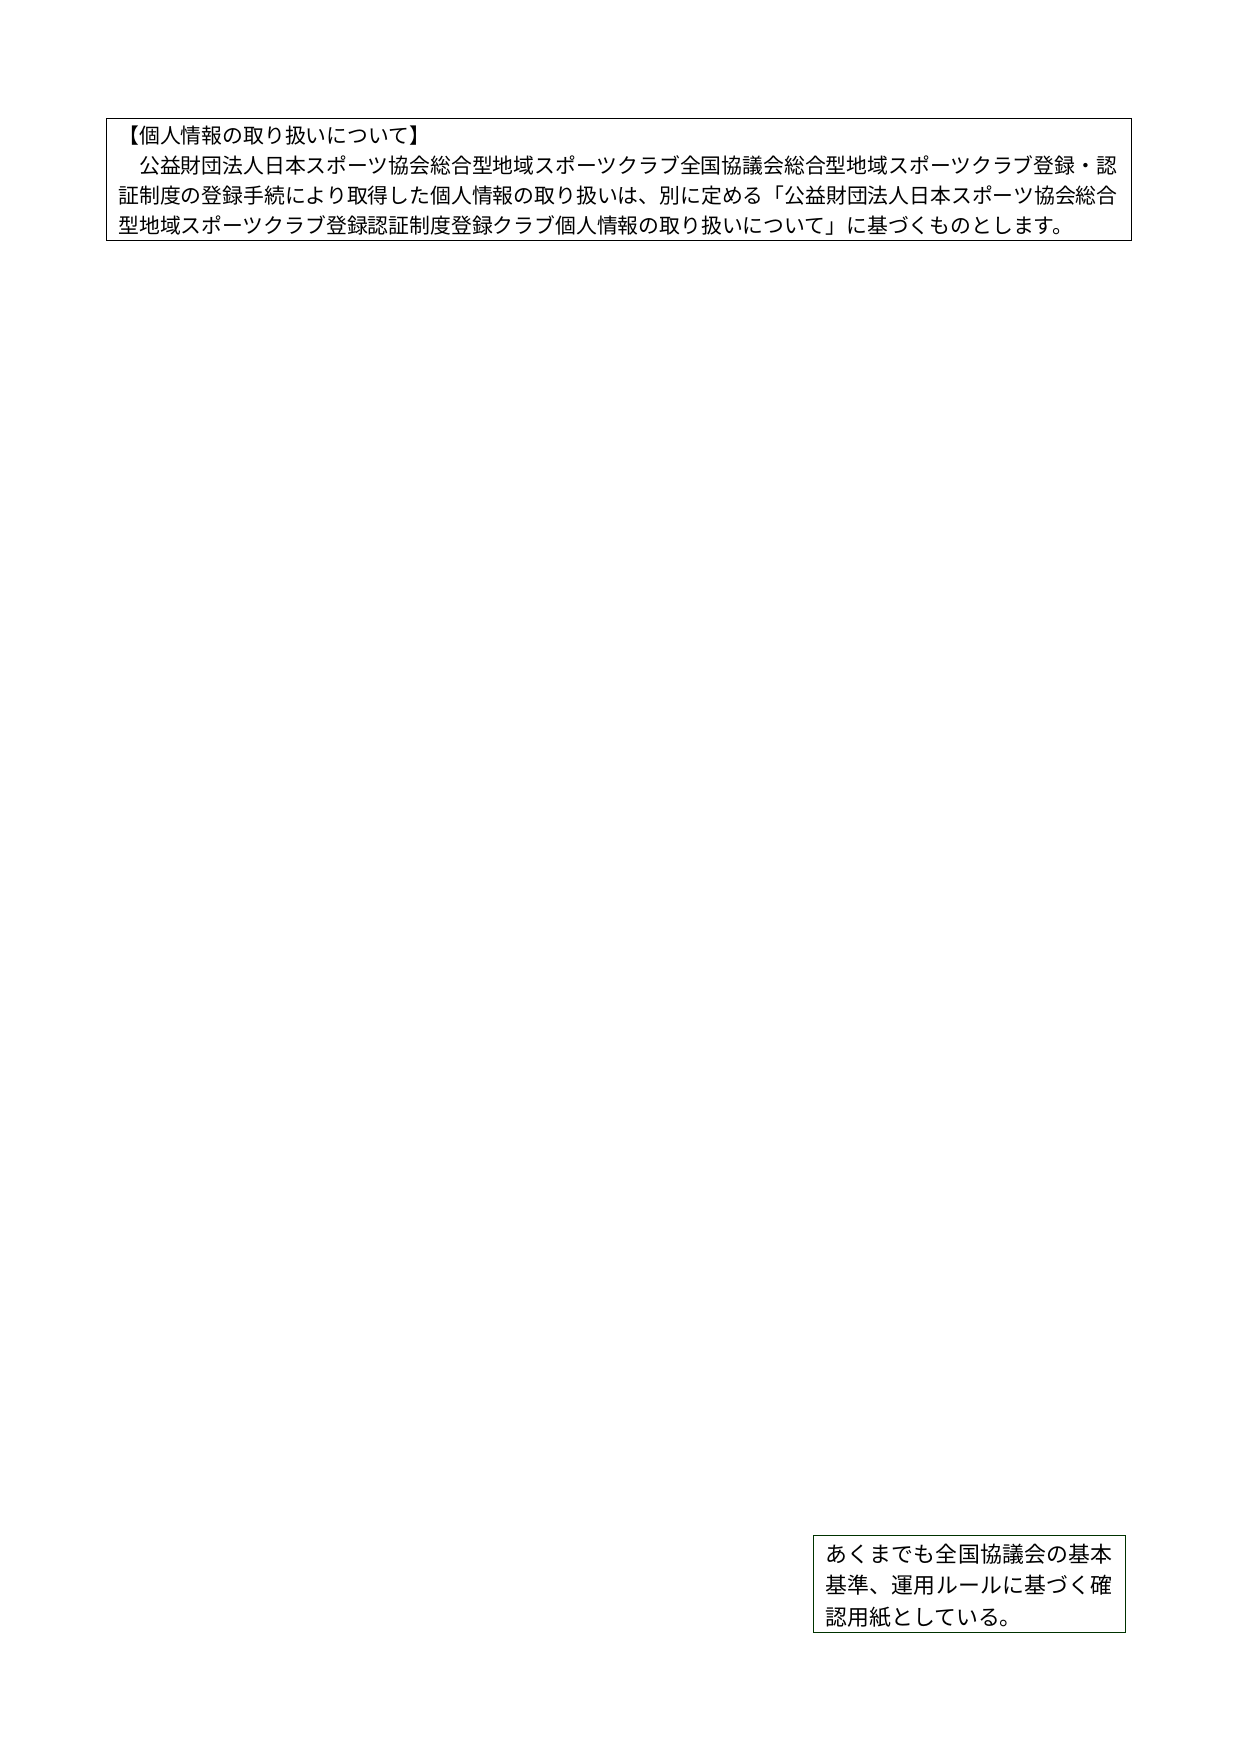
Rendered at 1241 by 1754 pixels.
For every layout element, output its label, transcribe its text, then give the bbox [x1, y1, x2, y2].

table_header 【個人情報の取り扱いについて】 公益財団法人日本スポーツ協会総合型地域スポーツクラブ全国協議会総合型地域スポーツクラブ登録・認証制度の登録手続により取得した個人情報の取り扱いは、別に定める「公益財団法人日本スポーツ協会総合型地域スポーツクラブ登録認証制度登録クラブ個人情報の取り扱いについて」に基づくものとします。 [107, 119, 1131, 240]
